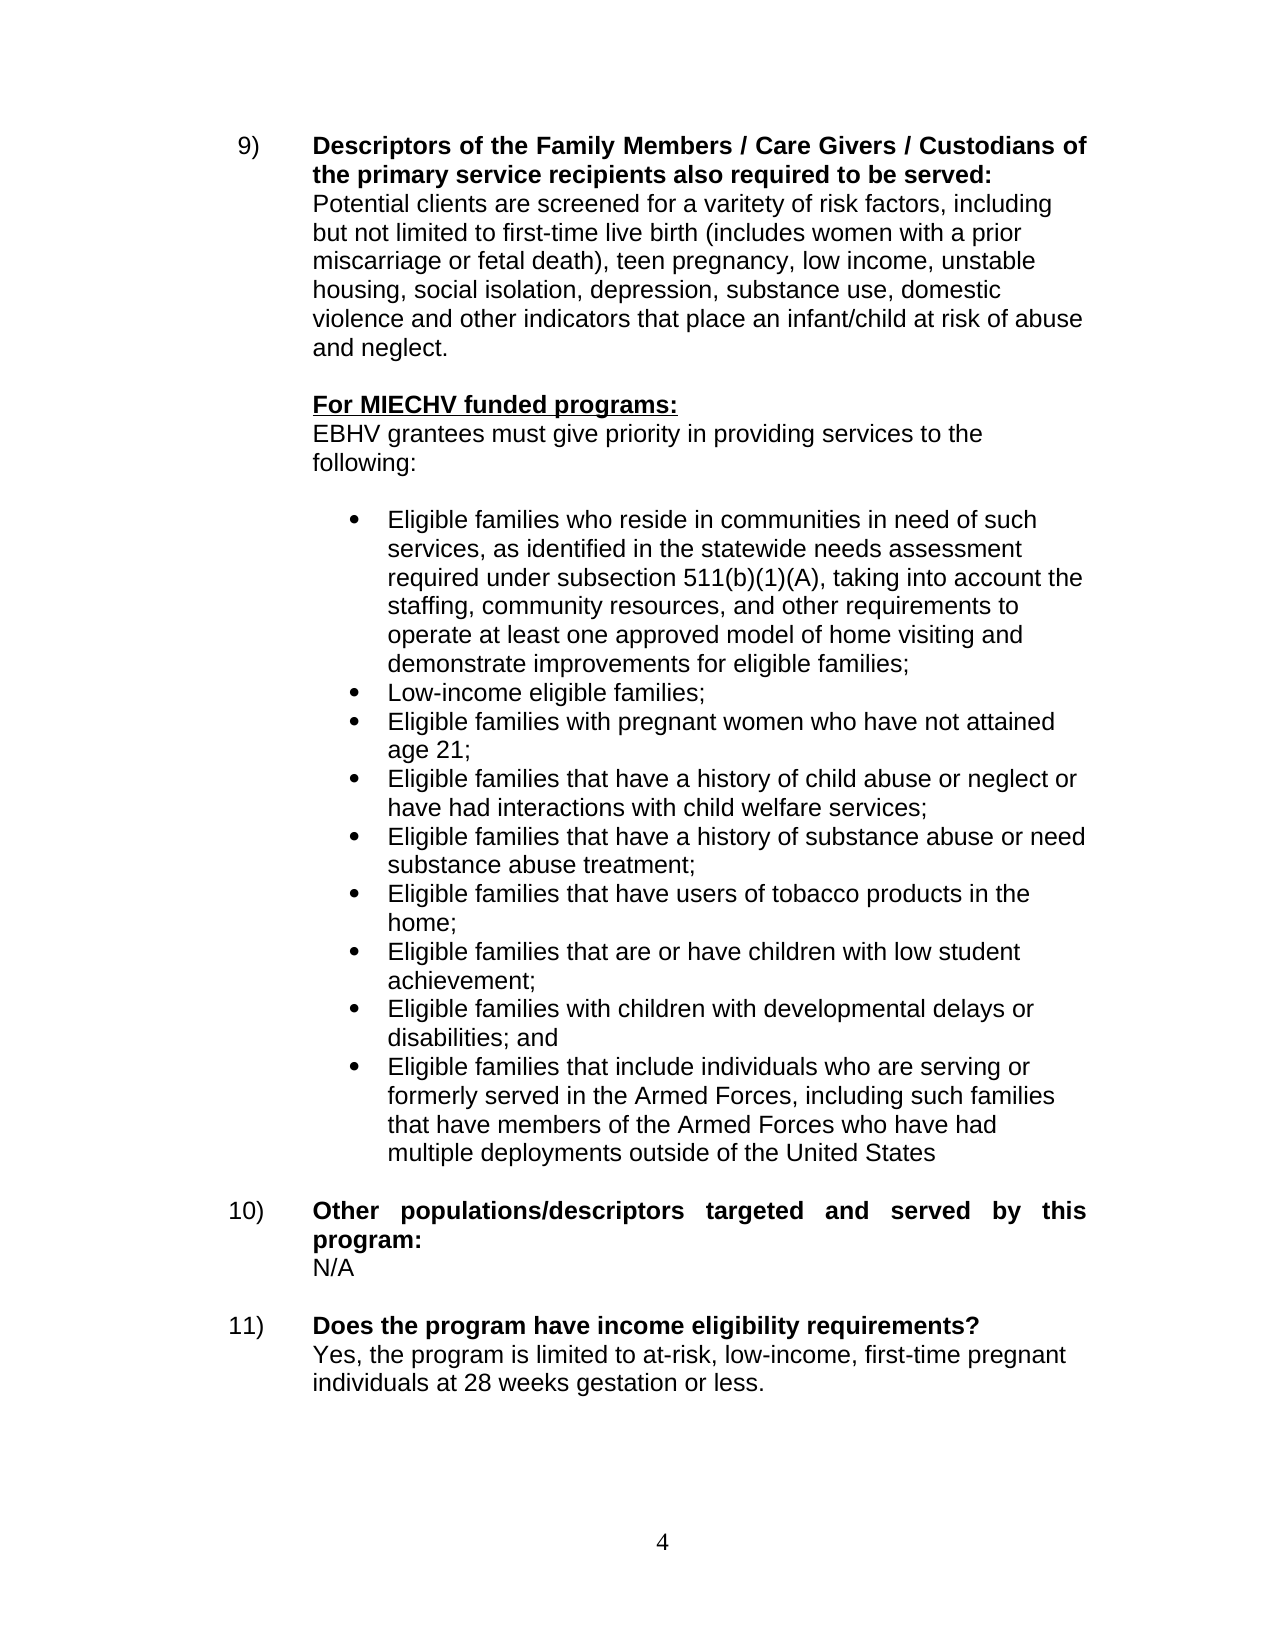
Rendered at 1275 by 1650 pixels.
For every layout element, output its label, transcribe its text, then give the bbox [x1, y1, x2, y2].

list Eligible families who reside in communities in need of such services, as identified in the statewide needs assessment required under subsection 511(b)(1)(A), taking into account the staffing, community resources, and other requirements to operate at least one approved model of home visiting and demonstrate improvements for eligible families; [350, 505, 1087, 678]
list Eligible families that have a history of child abuse or neglect or have had interactions with child welfare services; [350, 764, 1087, 822]
list N/A [312, 1253, 1087, 1282]
list Eligible families that have users of tobacco products in the home; [350, 879, 1087, 937]
list Does the program have income eligibility requirements? [228, 1311, 1087, 1340]
list Yes, the program is limited to at-risk, low-income, first-time pregnant individuals at 28 weeks gestation or less. [312, 1340, 1087, 1397]
list Eligible families that include individuals who are serving or formerly served in the Armed Forces, including such families that have members of the Armed Forces who have had multiple deployments outside of the United States [350, 1052, 1087, 1167]
list Eligible families with pregnant women who have not attained age 21; [350, 706, 1087, 764]
list Eligible families that are or have children with low student achievement; [350, 937, 1087, 994]
list Other populations/descriptors targeted and served by this program: [228, 1196, 1087, 1253]
list Low-income eligible families; [350, 678, 1087, 706]
text For MIECHV funded programs: [237, 390, 1087, 419]
list Descriptors of the Family Members / Care Givers / Custodians of the primary service recipients also required to be served: [237, 131, 1087, 189]
list Eligible families that have a history of substance abuse or need substance abuse treatment; [350, 822, 1087, 879]
list Eligible families with children with developmental delays or disabilities; and [350, 994, 1087, 1052]
title Potential clients are screened for a varitety of risk factors, including but not limited to first-time live birth (includes women with a prior miscarriage or fetal death), teen pregnancy, low income, unstable housing, social isolation, depression, substance use, domestic violence and other indicators that place an infant/child at risk of abuse and neglect. [312, 189, 1087, 361]
list EBHV grantees must give priority in providing services to the following: [312, 419, 1087, 476]
